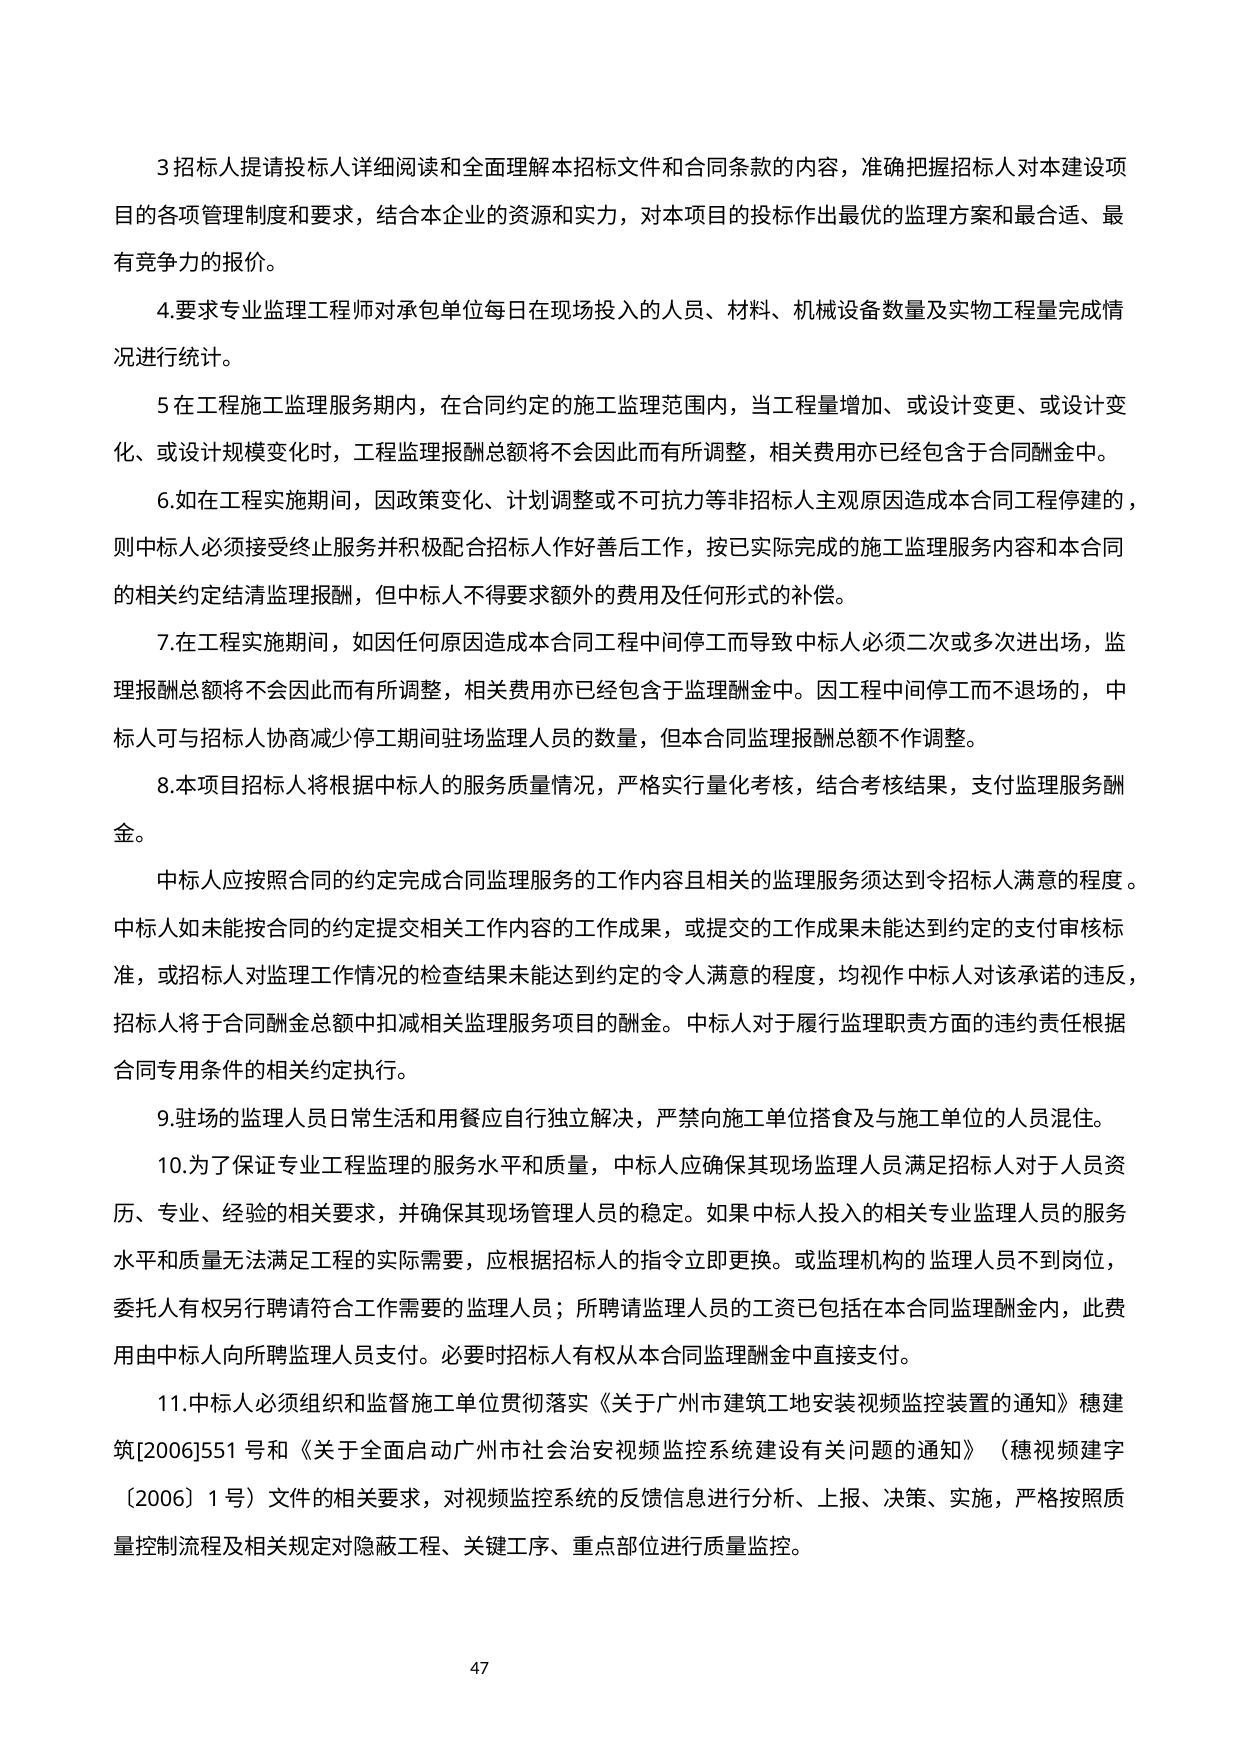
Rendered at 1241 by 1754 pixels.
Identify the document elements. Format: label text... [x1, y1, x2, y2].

text 3招标人提请投标人详细阅读和全面理解本招标文件和合同条款的内容，准确把握招标人对本建设项目的各项管理制度和要求，结合本企业的资源和实力，对本项目的投标作出最优的监理方案和最合适、最有竞争力的报价。 [113, 150, 1127, 277]
text 7.在工程实施期间，如因任何原因造成本合同工程中间停工而导致中标人必须二次或多次进出场，监理报酬总额将不会因此而有所调整，相关费用亦已经包含于监理酬金中。因工程中间停工而不退场的，中标人可与招标人协商减少停工期间驻场监理人员的数量，但本合同监理报酬总额不作调整。 [113, 625, 1127, 752]
text 9.驻场的监理人员日常生活和用餐应自行独立解决，严禁向施工单位搭食及与施工单位的人员混住。 [113, 1101, 1127, 1132]
text 中标人应按照合同的约定完成合同监理服务的工作内容且相关的监理服务须达到令招标人满意的程度。中标人如未能按合同的约定提交相关工作内容的工作成果，或提交的工作成果未能达到约定的支付审核标准，或招标人对监理工作情况的检查结果未能达到约定的令人满意的程度，均视作中标人对该承诺的违反，招标人将于合同酬金总额中扣减相关监理服务项目的酬金。中标人对于履行监理职责方面的违约责任根据合同专用条件的相关约定执行。 [113, 863, 1127, 1085]
text 4.要求专业监理工程师对承包单位每日在现场投入的人员、材料、机械设备数量及实物工程量完成情况进行统计。 [113, 293, 1127, 372]
text 10.为了保证专业工程监理的服务水平和质量，中标人应确保其现场监理人员满足招标人对于人员资历、专业、经验的相关要求，并确保其现场管理人员的稳定。如果中标人投入的相关专业监理人员的服务水平和质量无法满足工程的实际需要，应根据招标人的指令立即更换。或监理机构的监理人员不到岗位，委托人有权另行聘请符合工作需要的监理人员；所聘请监理人员的工资已包括在本合同监理酬金内，此费用由中标人向所聘监理人员支付。必要时招标人有权从本合同监理酬金中直接支付。 [113, 1148, 1127, 1370]
text 5在工程施工监理服务期内，在合同约定的施工监理范围内，当工程量增加、或设计变更、或设计变化、或设计规模变化时，工程监理报酬总额将不会因此而有所调整，相关费用亦已经包含于合同酬金中。 [113, 388, 1127, 467]
text 8.本项目招标人将根据中标人的服务质量情况，严格实行量化考核，结合考核结果，支付监理服务酬金。 [113, 768, 1127, 847]
text 6.如在工程实施期间，因政策变化、计划调整或不可抗力等非招标人主观原因造成本合同工程停建的，则中标人必须接受终止服务并积极配合招标人作好善后工作，按已实际完成的施工监理服务内容和本合同的相关约定结清监理报酬，但中标人不得要求额外的费用及任何形式的补偿。 [113, 483, 1127, 609]
text 11.中标人必须组织和监督施工单位贯彻落实《关于广州市建筑工地安装视频监控装置的通知》穗建筑[2006]551号和《关于全面启动广州市社会治安视频监控系统建设有关问题的通知》（穗视频建字〔2006〕1号）文件的相关要求，对视频监控系统的反馈信息进行分析、上报、决策、实施，严格按照质量控制流程及相关规定对隐蔽工程、关键工序、重点部位进行质量监控。 [113, 1386, 1127, 1560]
